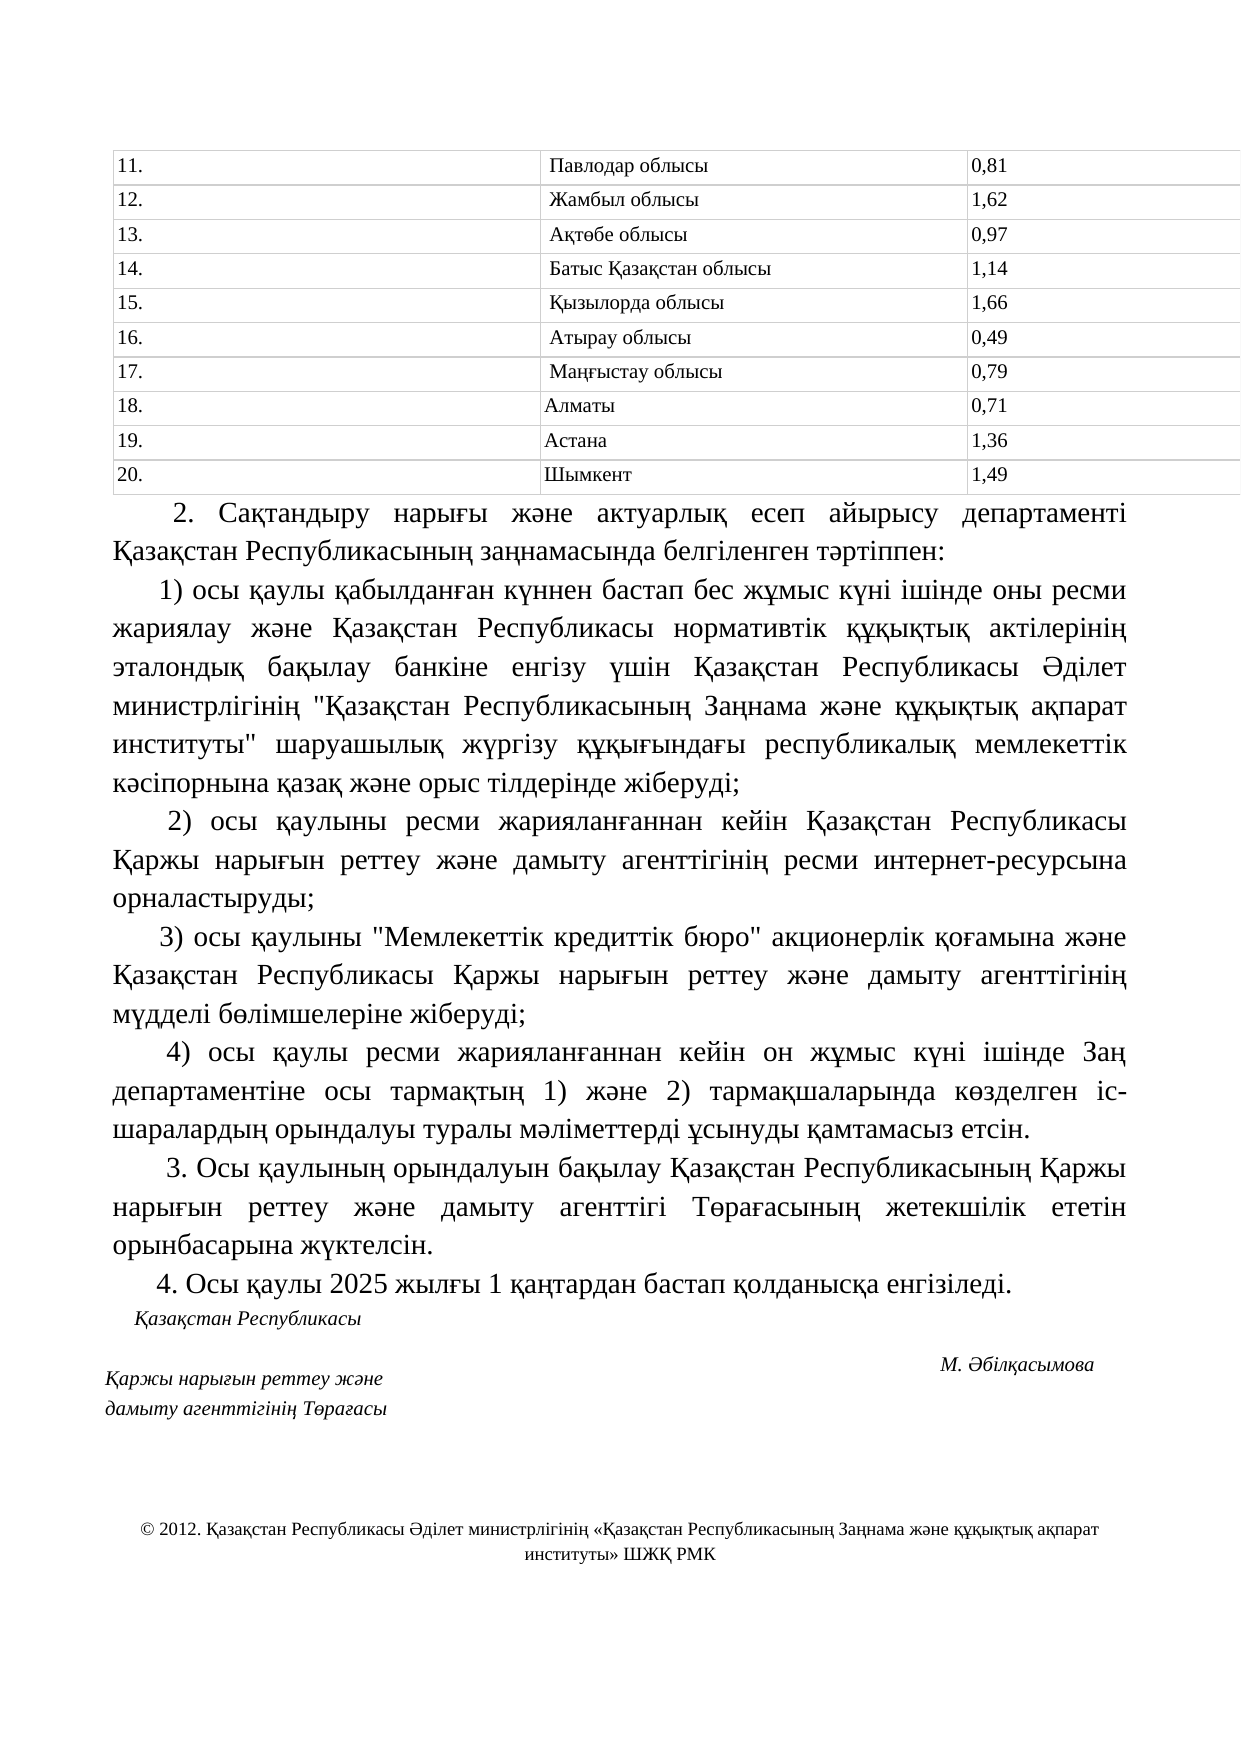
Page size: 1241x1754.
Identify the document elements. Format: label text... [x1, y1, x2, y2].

table_header М. Әбілқасымова [939, 1304, 1240, 1427]
table_cell 1,49 [968, 461, 1240, 494]
text 4. Осы қаулы 2025 жылғы 1 қаңтардан бастап қолданысқа енгізіледі. [112, 1266, 1128, 1299]
table_cell 1,62 [968, 186, 1240, 219]
table_cell 0,79 [968, 358, 1240, 391]
table_cell 14. [114, 254, 540, 287]
table_cell 1,14 [968, 254, 1240, 287]
table_cell 0,71 [968, 392, 1240, 425]
table_cell Павлодар облысы [541, 151, 967, 184]
table_cell 17. [114, 358, 540, 391]
table_cell 1,66 [968, 289, 1240, 322]
table_cell 16. [114, 323, 540, 356]
table_cell 0,81 [968, 151, 1240, 184]
table_header Қазақстан Республикасы Қаржы нарығын реттеу және дамыту агенттігінің Төрағасы [101, 1304, 939, 1427]
table_cell 0,97 [968, 220, 1240, 253]
table_cell Атырау облысы [541, 323, 967, 356]
text 3. Осы қаулының орындалуын бақылау Қазақстан Республикасының Қаржы нарығын реттеу және дамыту агенттігі Төрағасының жетекшілік ететін орынбасарына жүктелсін. [112, 1150, 1128, 1261]
table_cell Маңғыстау облысы [541, 358, 967, 391]
table_cell Алматы [541, 392, 967, 425]
text 4) осы қаулы ресми жарияланғаннан кейін он жұмыс күні ішінде Заң департаментіне осы тармақтың 1) және 2) тармақшаларында көзделген іс-шаралардың орындалуы туралы мәліметтерді ұсынуды қамтамасыз етсін. [112, 1034, 1128, 1145]
table_cell Шымкент [541, 461, 967, 494]
table_cell 0,49 [968, 323, 1240, 356]
table_cell Ақтөбе облысы [541, 220, 967, 253]
table_cell 13. [114, 220, 540, 253]
text © 2012. Қазақстан Республикасы Әділет министрлігінің «Қазақстан Республикасының Заңнама және құқықтық ақпарат институты» ШЖҚ РМК [112, 1518, 1128, 1564]
table_cell 11. [114, 151, 540, 184]
text 2) осы қаулыны ресми жарияланғаннан кейін Қазақстан Республикасы Қаржы нарығын реттеу және дамыту агенттігінің ресми интернет-ресурсына орналастыруды; [112, 803, 1128, 914]
text 2. Сақтандыру нарығы және актуарлық есеп айырысу департаменті Қазақстан Республикасының заңнамасында белгіленген тәртіппен: [112, 495, 1128, 567]
table_cell 15. [114, 289, 540, 322]
text 1) осы қаулы қабылданған күннен бастап бес жұмыс күні ішінде оны ресми жариялау және Қазақстан Республикасы нормативтік құқықтық актілерінің эталондық бақылау банкіне енгізу үшін Қазақстан Республикасы Әділет министрлігінің "Қазақстан Республикасының Заңнама және құқықтық ақпарат институты" шаруашылық жүргізу құқығындағы республикалық мемлекеттік кәсіпорнына қазақ және орыс тілдерінде жіберуді; [112, 572, 1128, 798]
table_cell 1,36 [968, 426, 1240, 459]
table_cell 18. [114, 392, 540, 425]
table_cell 12. [114, 186, 540, 219]
table_cell Батыс Қазақстан облысы [541, 254, 967, 287]
text 3) осы қаулыны "Мемлекеттік кредиттік бюро" акционерлік қоғамына және Қазақстан Республикасы Қаржы нарығын реттеу және дамыту агенттігінің мүдделі бөлімшелеріне жіберуді; [112, 919, 1128, 1029]
table_cell Астана [541, 426, 967, 459]
table_cell 19. [114, 426, 540, 459]
table_cell Қызылорда облысы [541, 289, 967, 322]
table_cell 20. [114, 461, 540, 494]
table_cell Жамбыл облысы [541, 186, 967, 219]
